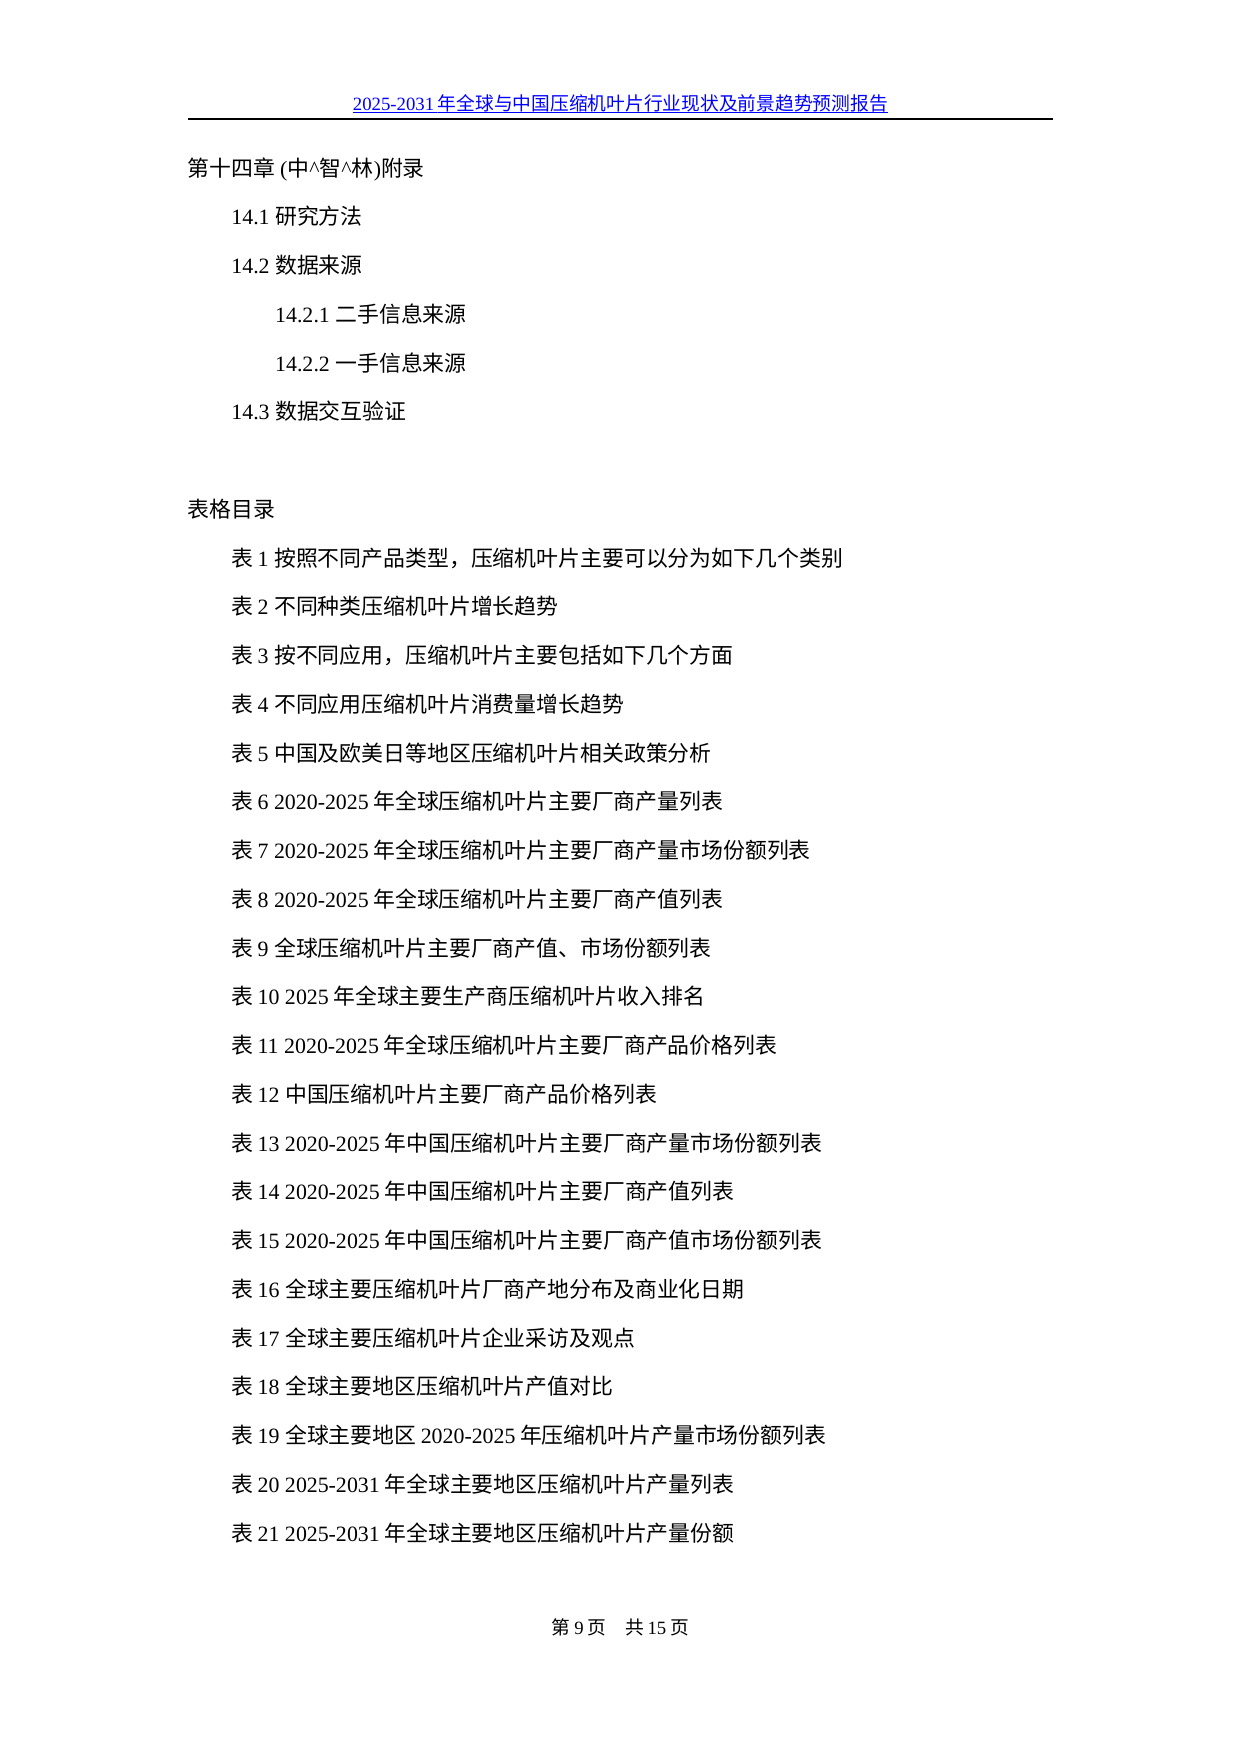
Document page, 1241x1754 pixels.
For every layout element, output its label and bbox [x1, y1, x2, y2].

text [187, 150, 1053, 1548]
